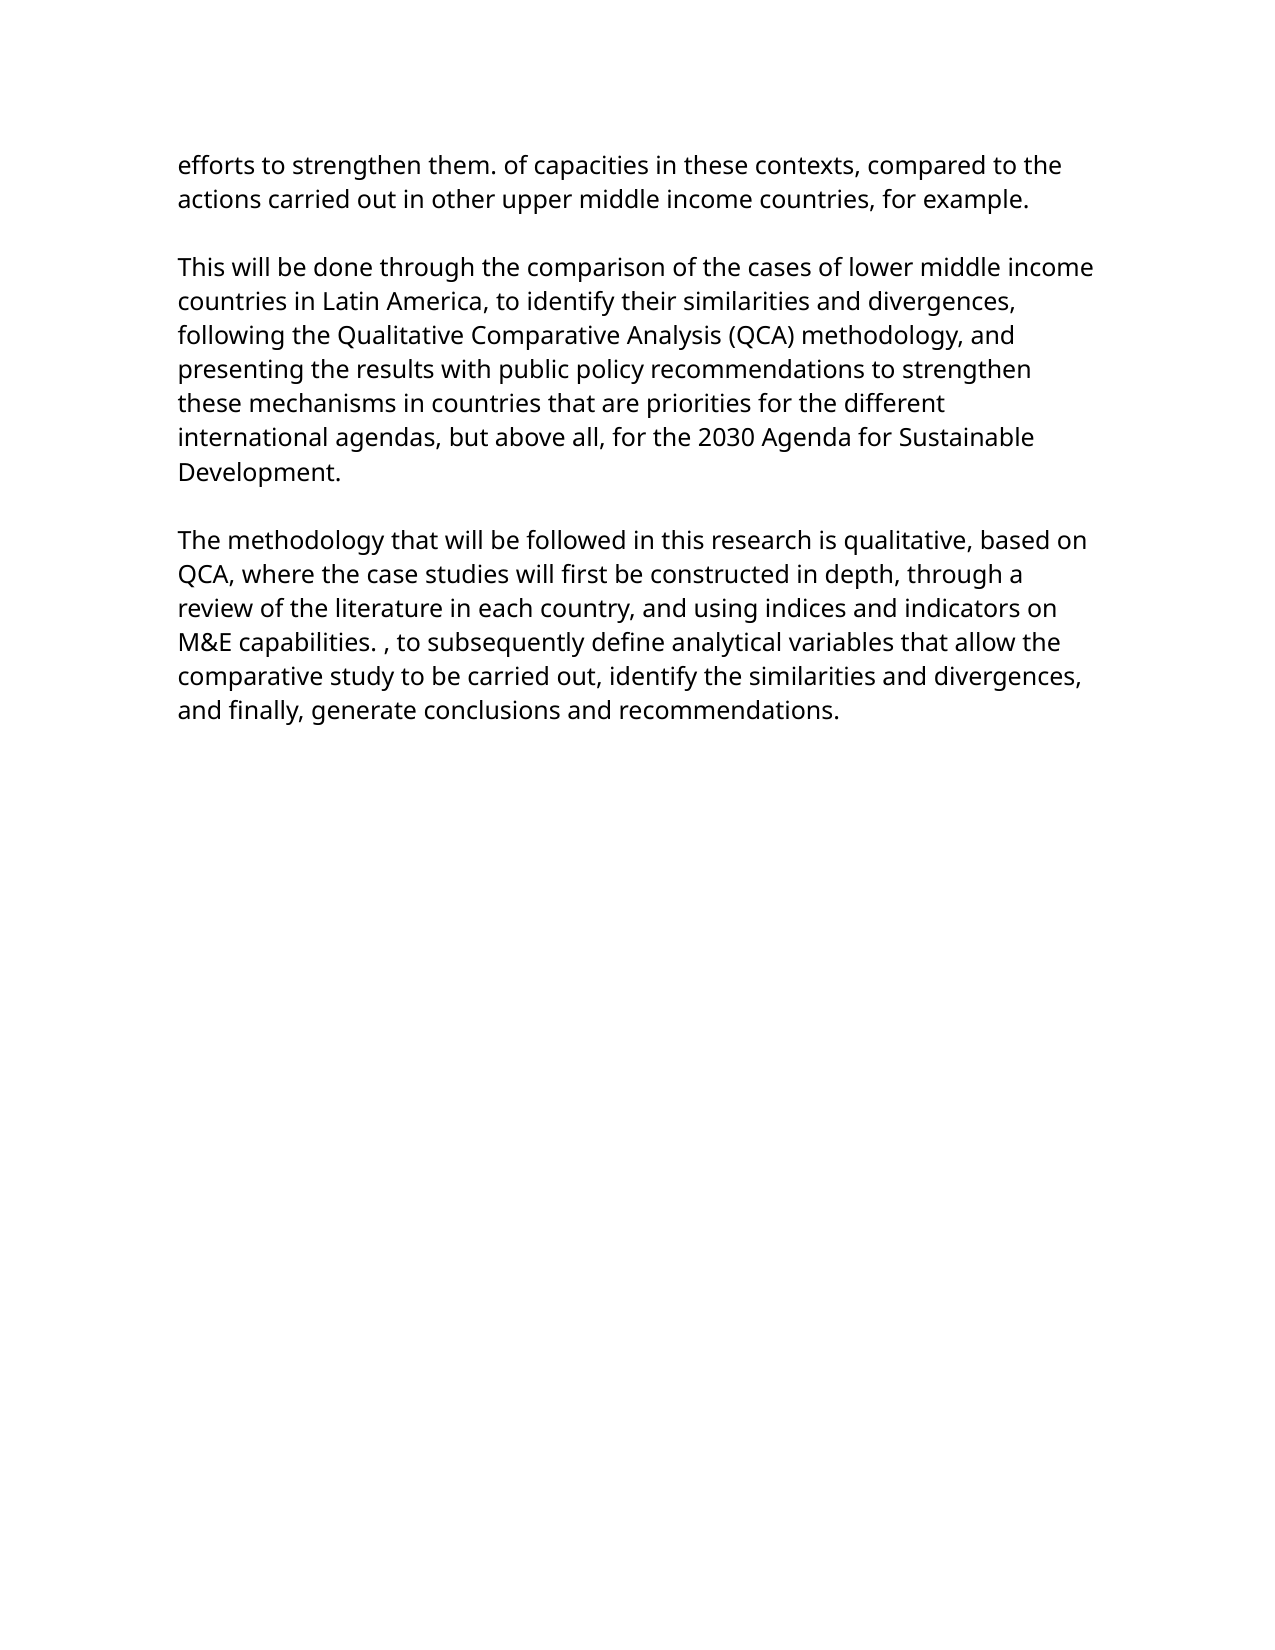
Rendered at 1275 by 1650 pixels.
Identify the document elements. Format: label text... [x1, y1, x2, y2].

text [177, 148, 1098, 216]
text The methodology that will be followed in this research is qualitative, based on QCA, where the case studies will first be constructed in depth, through a review of the literature in each country, and using indices and indicators on M&E capabilities. , to subsequently define analytical variables that allow the comparative study to be carried out, identify the similarities and divergences, and finally, generate conclusions and recommendations. [177, 522, 1098, 727]
text This will be done through the comparison of the cases of lower middle income countries in Latin America, to identify their similarities and divergences, following the Qualitative Comparative Analysis (QCA) methodology, and presenting the results with public policy recommendations to strengthen these mechanisms in countries that are priorities for the different international agendas, but above all, for the 2030 Agenda for Sustainable Development. [177, 250, 1098, 488]
